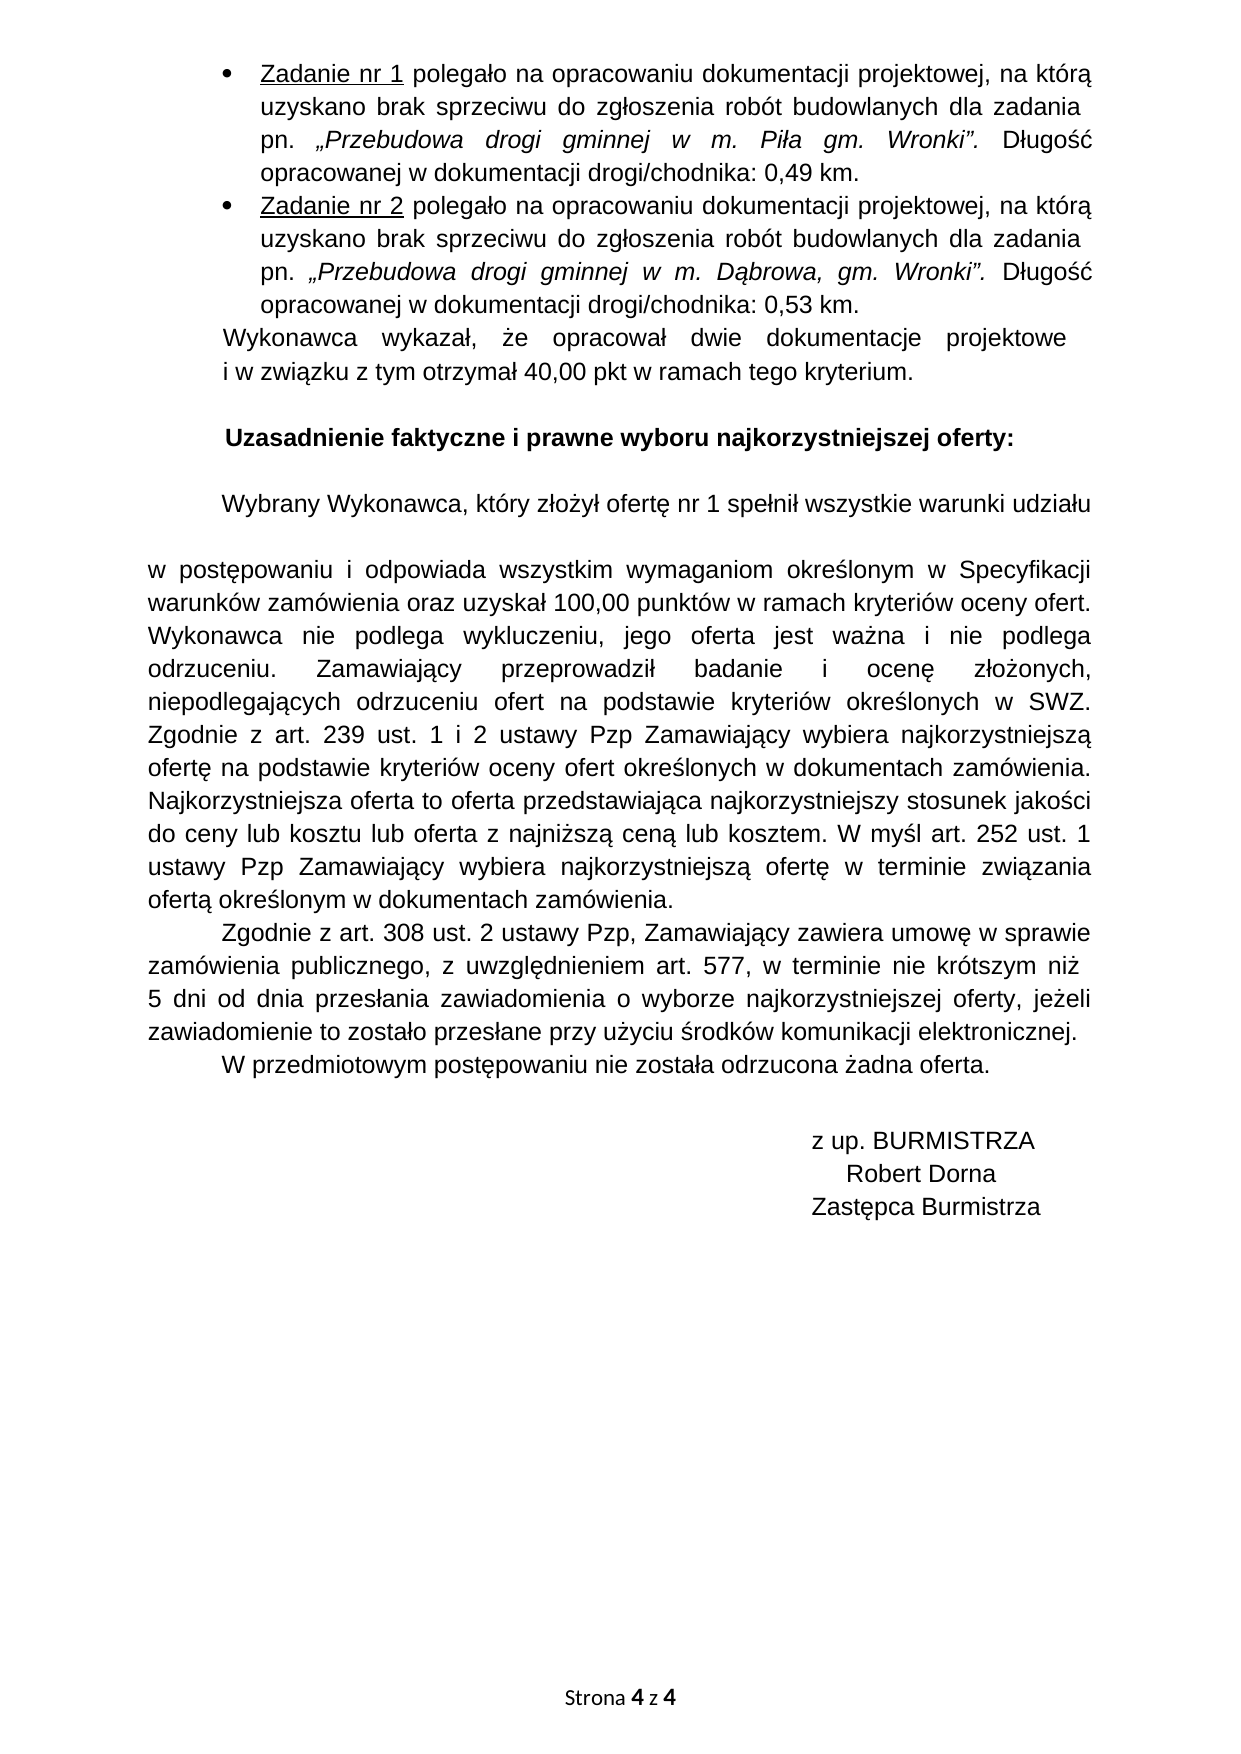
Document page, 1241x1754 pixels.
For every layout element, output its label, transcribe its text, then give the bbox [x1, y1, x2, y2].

text Zgodnie z art. 308 ust. 2 ustawy Pzp, Zamawiający zawiera umowę w sprawie zamówienia publicznego, z uwzględnieniem art. 577, w terminie nie krótszym niż 5 dni od dnia przesłania zawiadomienia o wyborze najkorzystniejszej oferty, jeżeli zawiadomienie to zostało przesłane przy użyciu środków komunikacji elektronicznej. [148, 918, 1093, 1046]
list Zadanie nr 1 polegało na opracowaniu dokumentacji projektowej, na którą uzyskano brak sprzeciwu do zgłoszenia robót budowlanych dla zadania pn. „Przebudowa drogi gminnej w m. Piła gm. Wronki”. Długość opracowanej w dokumentacji drogi/chodnika: 0,49 km. [223, 59, 1093, 187]
text Robert Dorna [811, 1159, 1093, 1188]
text Zastępca Burmistrza [811, 1192, 1093, 1221]
list Wykonawca wykazał, że opracował dwie dokumentacje projektowe i w związku z tym otrzymał 40,00 pkt w ramach tego kryterium. [223, 323, 1093, 385]
text Wybrany Wykonawca, który złożył ofertę nr 1 spełnił wszystkie warunki udziału w postępowaniu i odpowiada wszystkim wymaganiom określonym w Specyfikacji warunków zamówienia oraz uzyskał 100,00 punktów w ramach kryteriów oceny ofert. Wykonawca nie podlega wykluczeniu, jego oferta jest ważna i nie podlega odrzuceniu. Zamawiający przeprowadził badanie i ocenę złożonych, niepodlegających odrzuceniu ofert na podstawie kryteriów określonych w SWZ. Zgodnie z art. 239 ust. 1 i 2 ustawy Pzp Zamawiający wybiera najkorzystniejszą ofertę na podstawie kryteriów oceny ofert określonych w dokumentach zamówienia. Najkorzystniejsza oferta to oferta przedstawiająca najkorzystniejszy stosunek jakości do ceny lub kosztu lub oferta z najniższą ceną lub kosztem. W myśl art. 252 ust. 1 ustawy Pzp Zamawiający wybiera najkorzystniejszą ofertę w terminie związania ofertą określonym w dokumentach zamówienia. [148, 488, 1093, 555]
text z up. BURMISTRZA [811, 1126, 1093, 1155]
list Zadanie nr 2 polegało na opracowaniu dokumentacji projektowej, na którą uzyskano brak sprzeciwu do zgłoszenia robót budowlanych dla zadania pn. „Przebudowa drogi gminnej w m. Dąbrowa, gm. Wronki”. Długość opracowanej w dokumentacji drogi/chodnika: 0,53 km. [223, 191, 1093, 319]
text Wybrany Wykonawca, który złożył ofertę nr 1 spełnił wszystkie warunki udziału w postępowaniu i odpowiada wszystkim wymaganiom określonym w Specyfikacji warunków zamówienia oraz uzyskał 100,00 punktów w ramach kryteriów oceny ofert. Wykonawca nie podlega wykluczeniu, jego oferta jest ważna i nie podlega odrzuceniu. Zamawiający przeprowadził badanie i ocenę złożonych, niepodlegających odrzuceniu ofert na podstawie kryteriów określonych w SWZ. Zgodnie z art. 239 ust. 1 i 2 ustawy Pzp Zamawiający wybiera najkorzystniejszą ofertę na podstawie kryteriów oceny ofert określonych w dokumentach zamówienia. Najkorzystniejsza oferta to oferta przedstawiająca najkorzystniejszy stosunek jakości do ceny lub kosztu lub oferta z najniższą ceną lub kosztem. W myśl art. 252 ust. 1 ustawy Pzp Zamawiający wybiera najkorzystniejszą ofertę w terminie związania ofertą określonym w dokumentach zamówienia. [148, 649, 1093, 913]
text Uzasadnienie faktyczne i prawne wyboru najkorzystniejszej oferty: [148, 422, 1093, 451]
text W przedmiotowym postępowaniu nie została odrzucona żadna oferta. [162, 1050, 1093, 1079]
